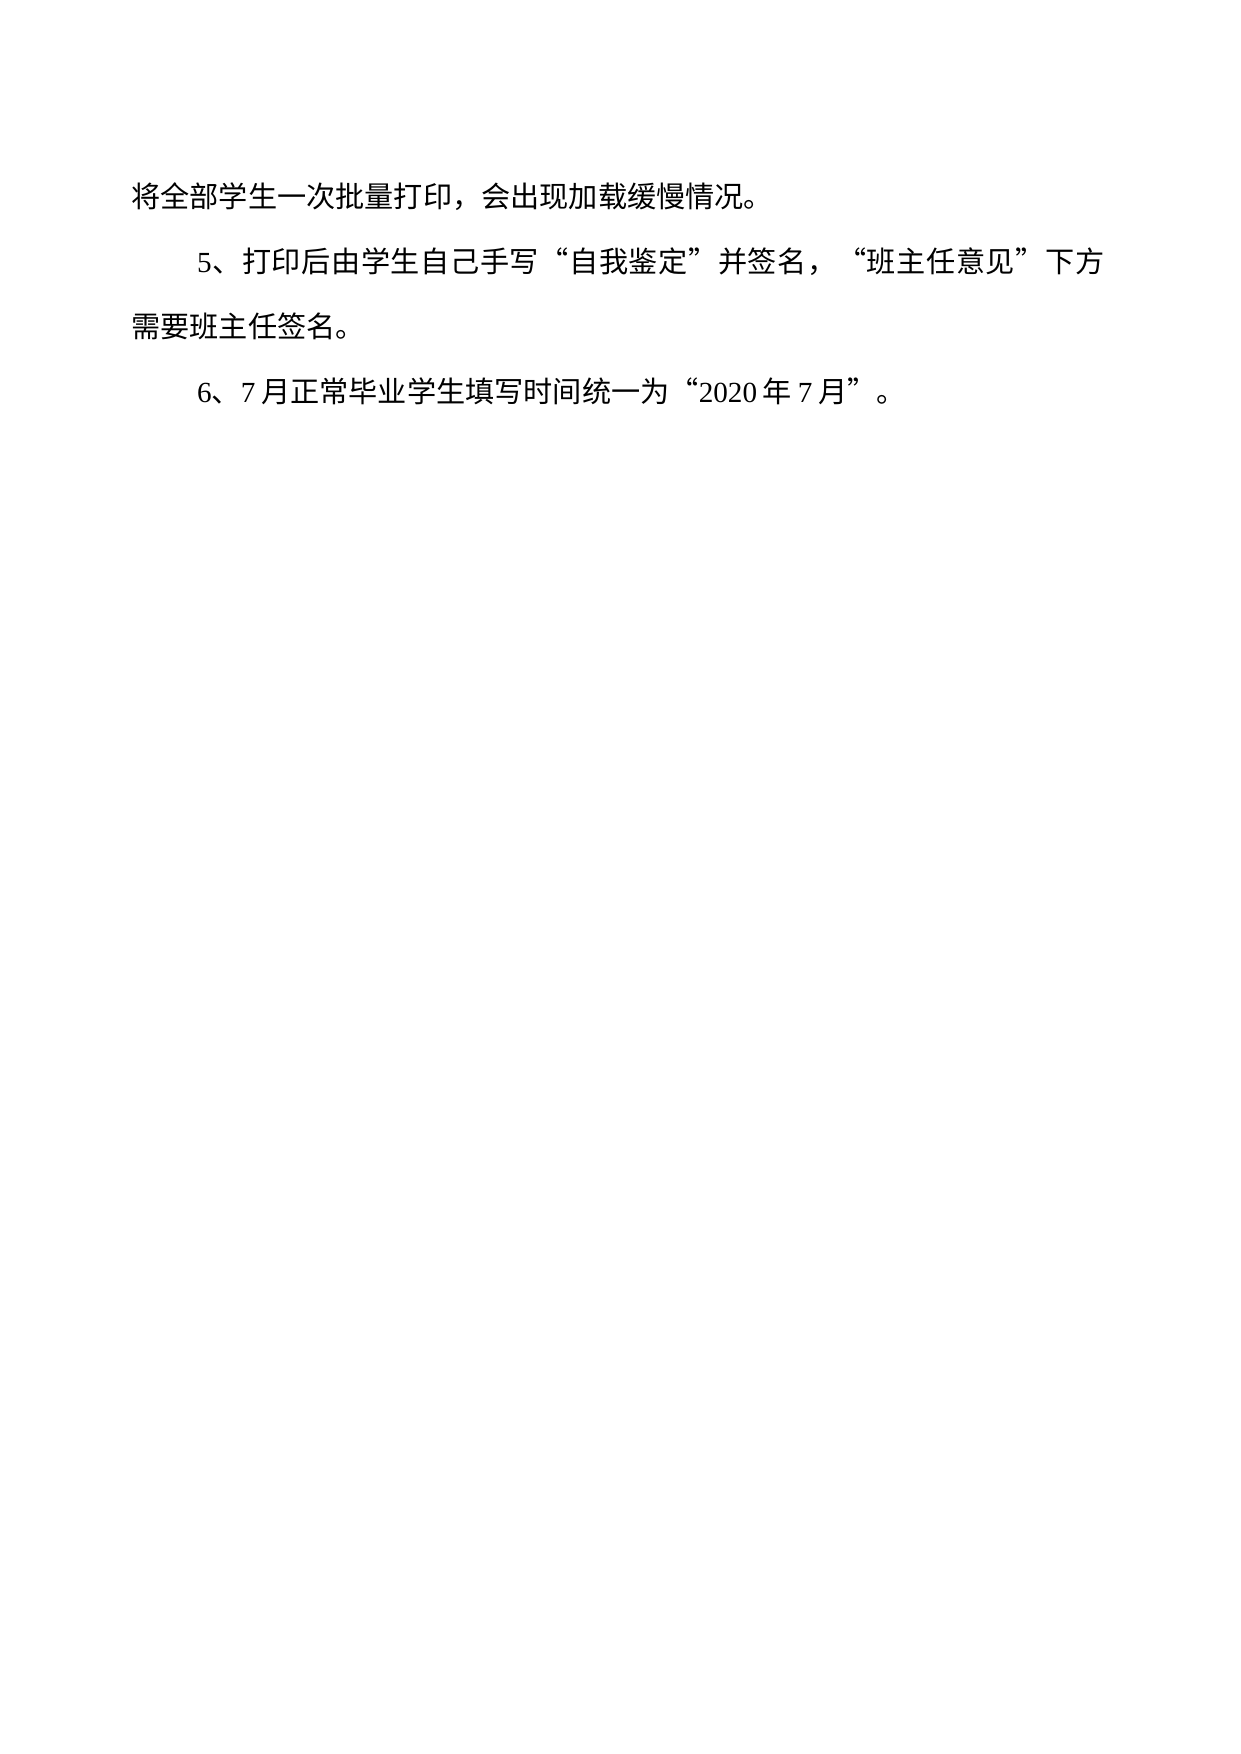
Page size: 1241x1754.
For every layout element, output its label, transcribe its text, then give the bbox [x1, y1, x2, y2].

text 5、打印后由学生自己手写“自我鉴定”并签名，“班主任意见”下方需要班主任签名。 [131, 227, 1106, 357]
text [131, 162, 1106, 227]
text 6、7月正常毕业学生填写时间统一为“2020年7月”。 [197, 357, 1106, 422]
